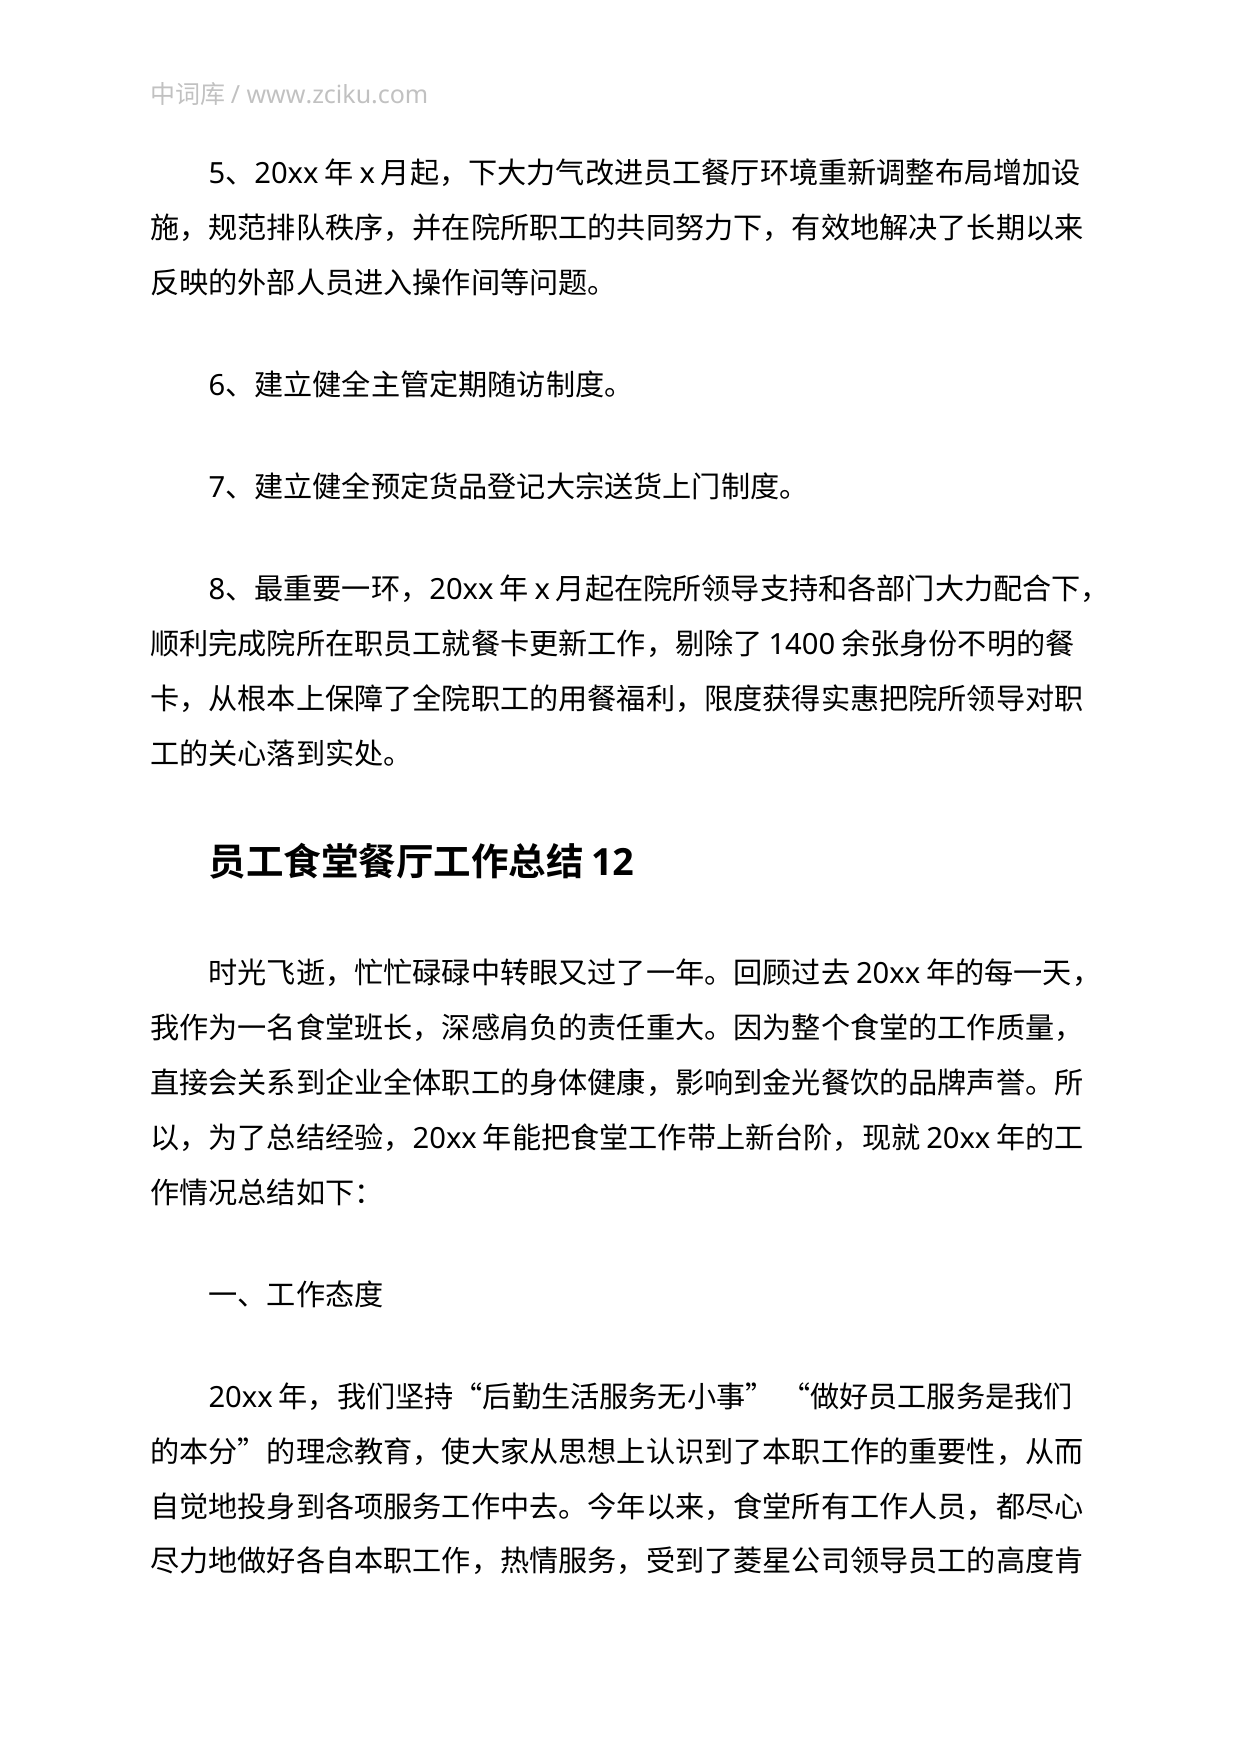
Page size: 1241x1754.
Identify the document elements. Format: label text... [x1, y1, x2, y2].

text 6、建立健全主管定期随访制度。 [150, 362, 1090, 404]
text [150, 1373, 1090, 1580]
text 5、20xx年x月起，下大力气改进员工餐厅环境重新调整布局增加设施，规范排队秩序，并在院所职工的共同努力下，有效地解决了长期以来反映的外部人员进入操作间等问题。 [150, 150, 1090, 302]
text 7、建立健全预定货品登记大宗送货上门制度。 [150, 464, 1090, 506]
text 一、工作态度 [150, 1271, 1090, 1314]
text 8、最重要一环，20xx年x月起在院所领导支持和各部门大力配合下，顺利完成院所在职员工就餐卡更新工作，剔除了1400余张身份不明的餐卡，从根本上保障了全院职工的用餐福利，限度获得实惠把院所领导对职工的关心落到实处。 [150, 566, 1090, 773]
text 员工食堂餐厅工作总结12 [150, 832, 1090, 887]
text 时光飞逝，忙忙碌碌中转眼又过了一年。回顾过去20xx年的每一天，我作为一名食堂班长，深感肩负的责任重大。因为整个食堂的工作质量，直接会关系到企业全体职工的身体健康，影响到金光餐饮的品牌声誉。所以，为了总结经验，20xx年能把食堂工作带上新台阶，现就20xx年的工作情况总结如下： [150, 950, 1090, 1212]
